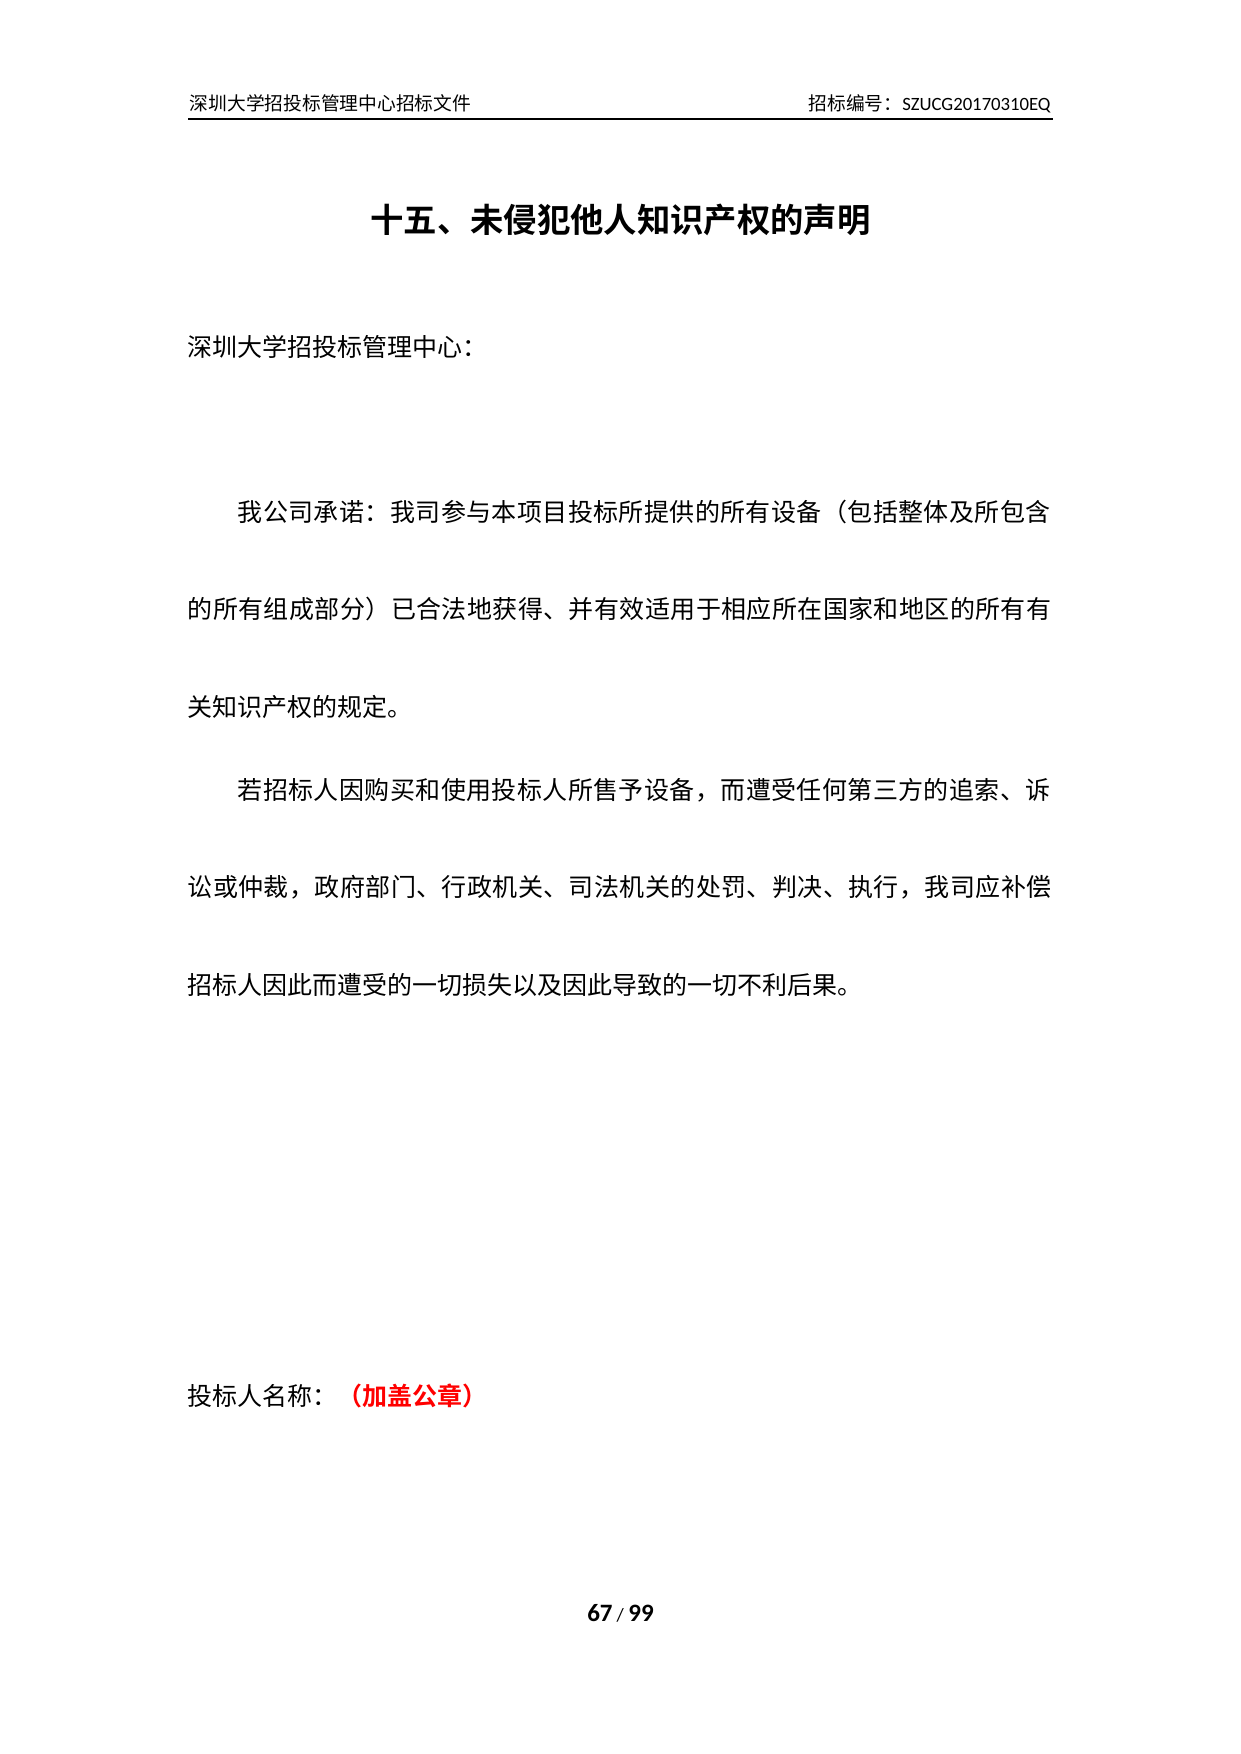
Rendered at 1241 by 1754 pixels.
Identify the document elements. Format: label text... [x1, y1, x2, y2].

text 若招标人因购买和使用投标人所售予设备，而遭受任何第三方的追索、诉讼或仲裁，政府部门、行政机关、司法机关的处罚、判决、执行，我司应补偿招标人因此而遭受的一切损失以及因此导致的一切不利后果。 [187, 756, 1053, 1016]
subtitle 十五、未侵犯他人知识产权的声明 [187, 186, 1053, 251]
text 深圳大学招投标管理中心： [187, 313, 1053, 378]
text 我公司承诺：我司参与本项目投标所提供的所有设备（包括整体及所包含的所有组成部分）已合法地获得、并有效适用于相应所在国家和地区的所有有关知识产权的规定。 [187, 478, 1053, 738]
text 投标人名称：（加盖公章） [187, 1362, 1053, 1427]
